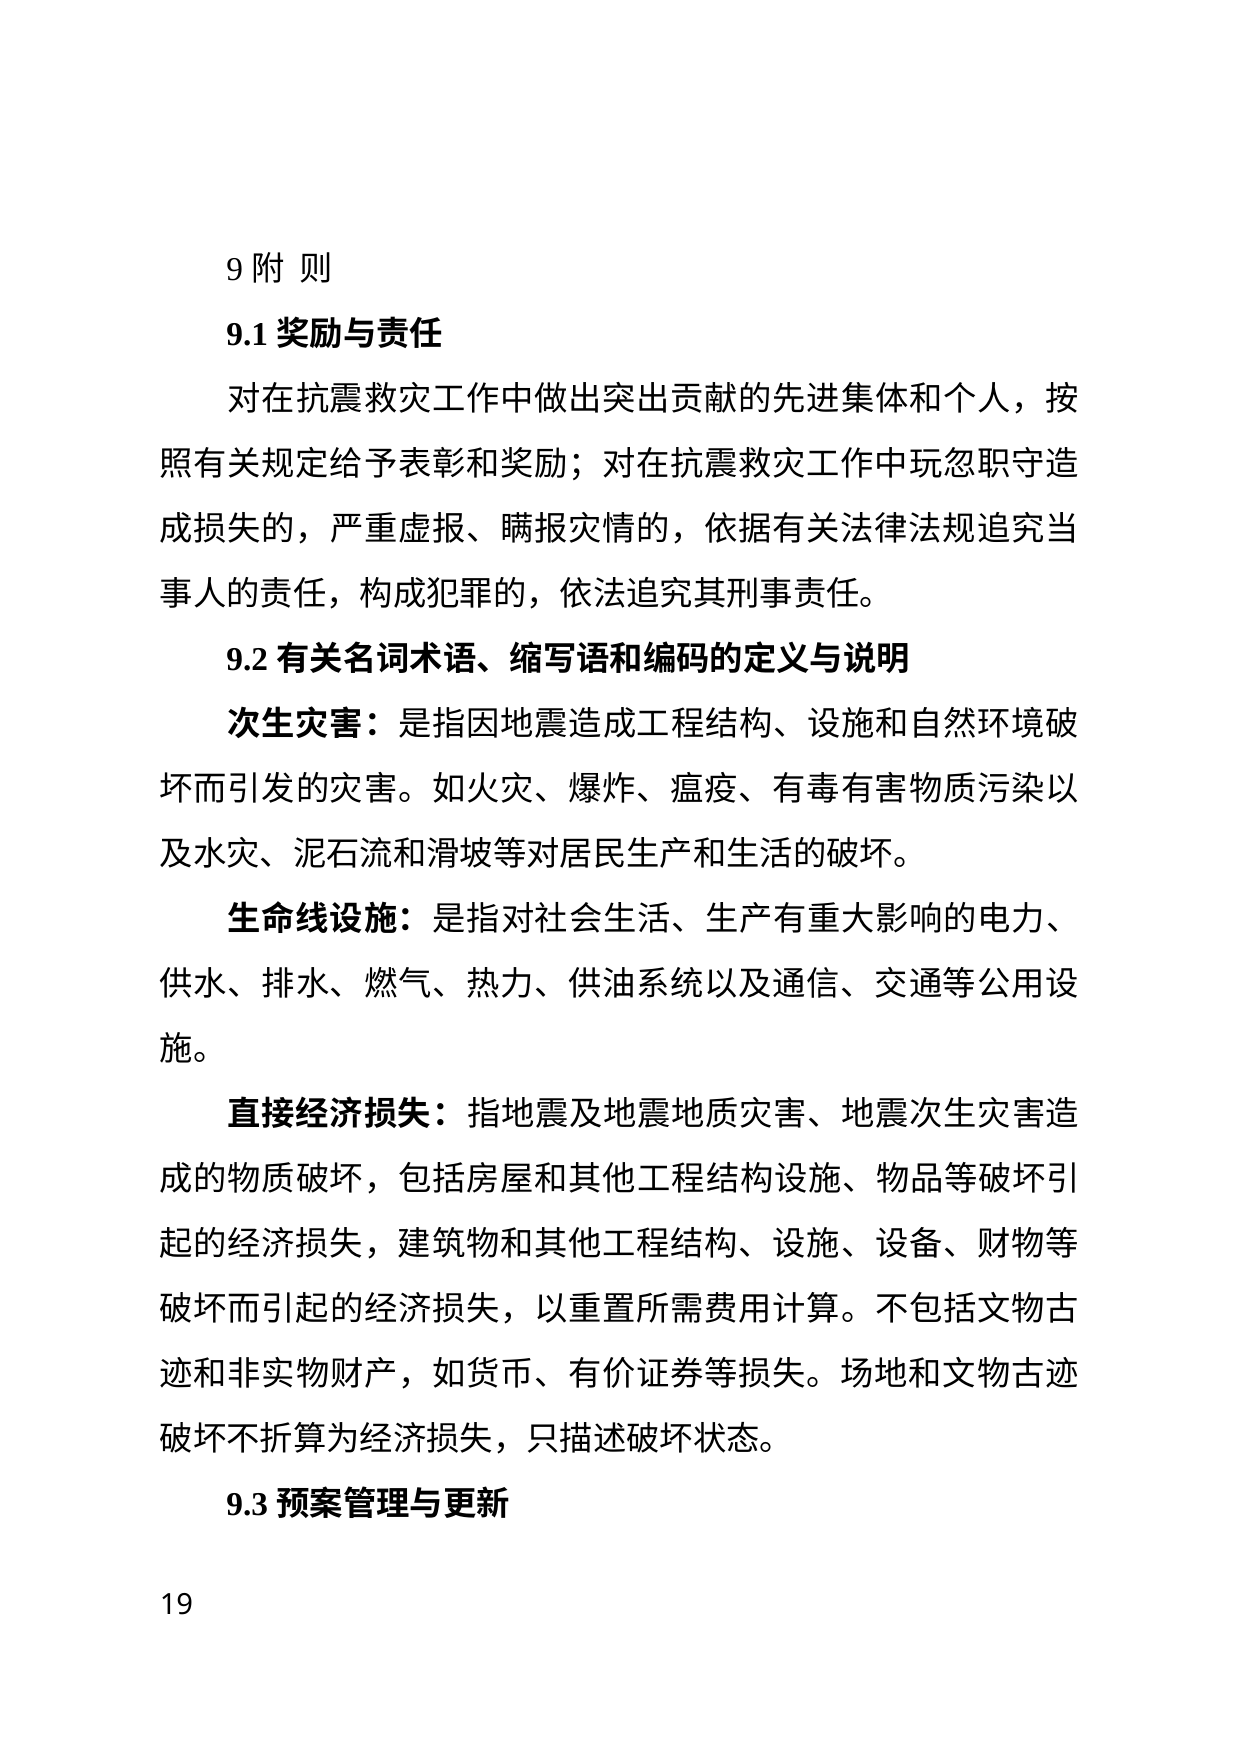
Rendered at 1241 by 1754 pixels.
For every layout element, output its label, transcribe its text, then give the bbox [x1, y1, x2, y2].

text 直接经济损失：指地震及地震地质灾害、地震次生灾害造成的物质破坏，包括房屋和其他工程结构设施、物品等破坏引起的经济损失，建筑物和其他工程结构、设施、设备、财物等破坏而引起的经济损失，以重置所需费用计算。不包括文物古迹和非实物财产，如货币、有价证券等损失。场地和文物古迹破坏不折算为经济损失，只描述破坏状态。 [159, 1078, 1081, 1468]
text 9.1 奖励与责任 [159, 298, 1081, 363]
text 9.3 预案管理与更新 [159, 1468, 1081, 1533]
text 9 附 则 [159, 233, 1081, 298]
text 次生灾害：是指因地震造成工程结构、设施和自然环境破坏而引发的灾害。如火灾、爆炸、瘟疫、有毒有害物质污染以及水灾、泥石流和滑坡等对居民生产和生活的破坏。 [159, 688, 1081, 883]
text 对在抗震救灾工作中做出突出贡献的先进集体和个人，按照有关规定给予表彰和奖励；对在抗震救灾工作中玩忽职守造成损失的，严重虚报、瞒报灾情的，依据有关法律法规追究当事人的责任，构成犯罪的，依法追究其刑事责任。 [159, 363, 1081, 623]
text 9.2 有关名词术语、缩写语和编码的定义与说明 [159, 623, 1081, 688]
text 生命线设施：是指对社会生活、生产有重大影响的电力、供水、排水、燃气、热力、供油系统以及通信、交通等公用设施。 [159, 883, 1081, 1078]
